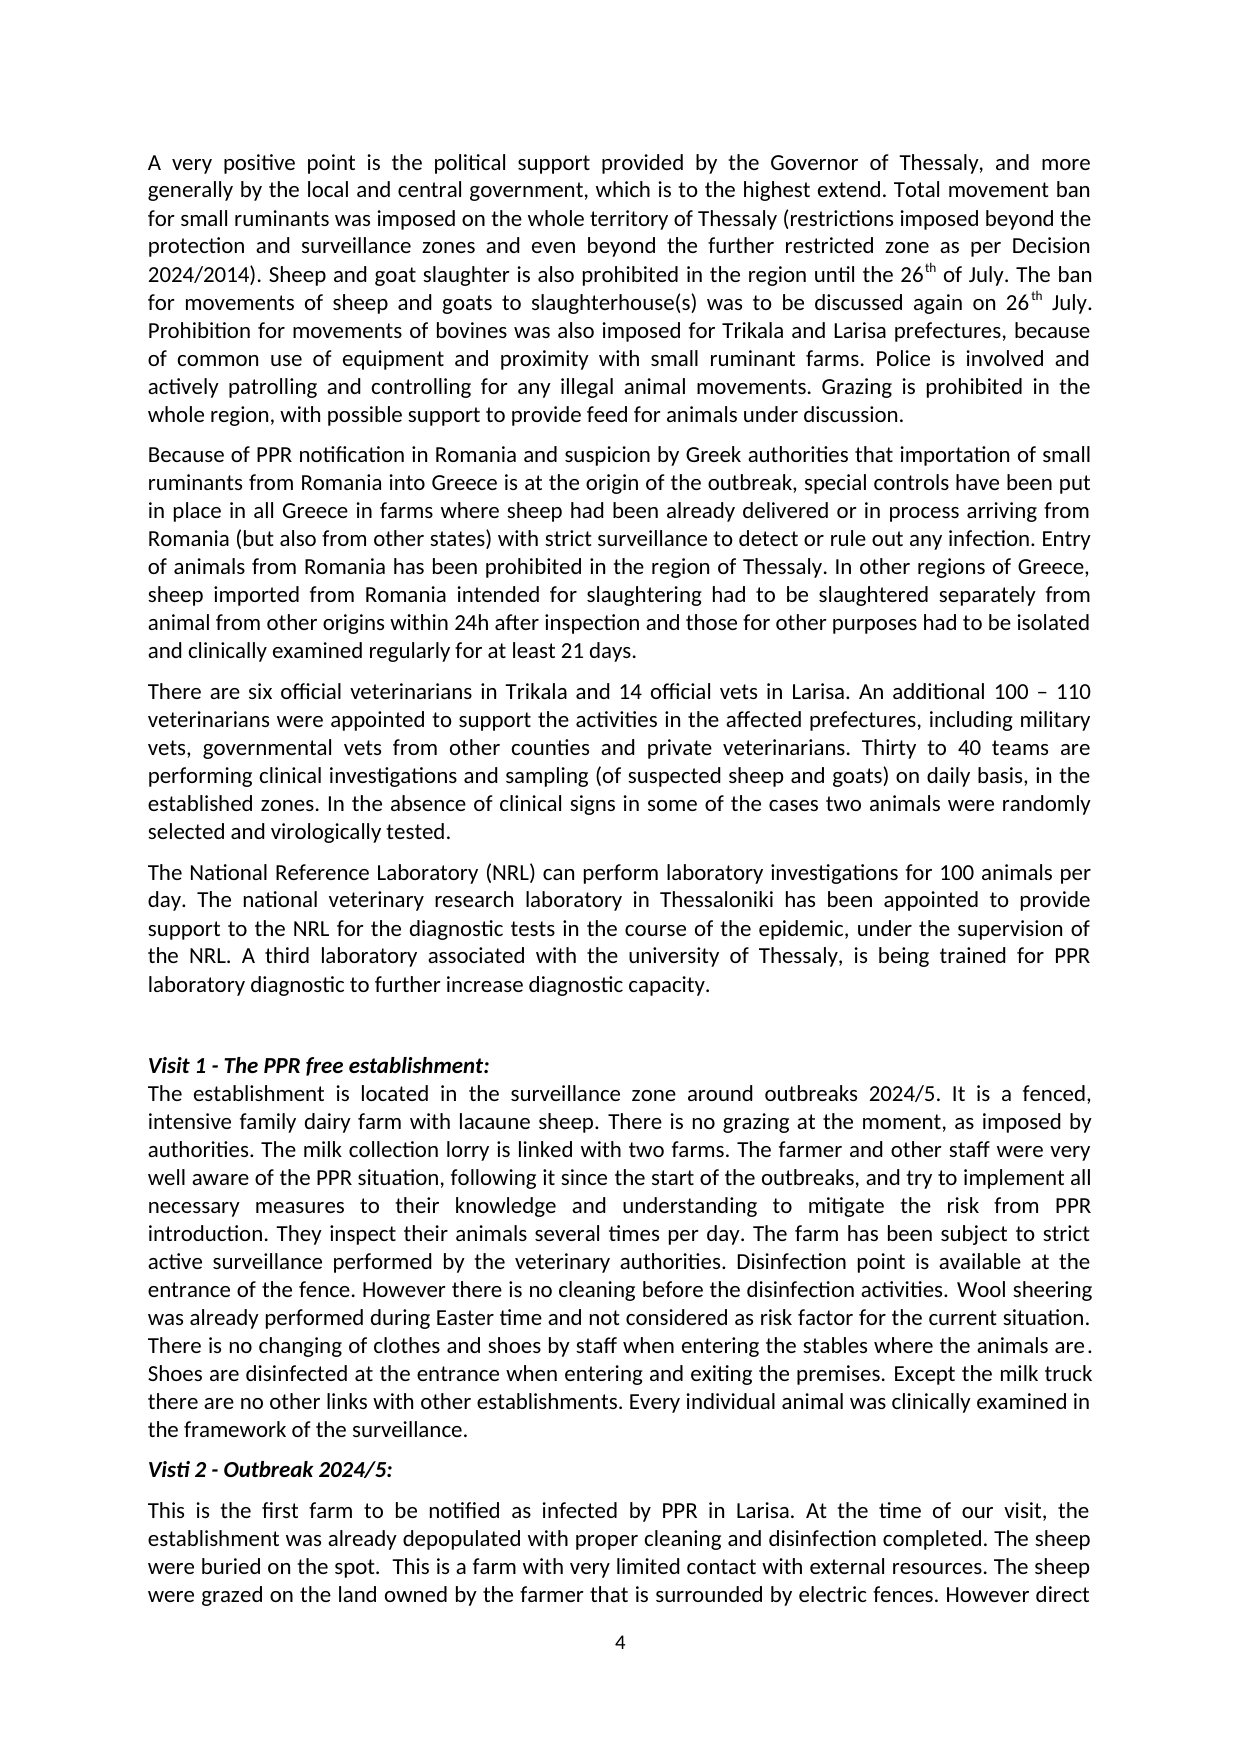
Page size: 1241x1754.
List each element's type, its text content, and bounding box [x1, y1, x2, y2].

text A very positive point is the political support provided by the Governor of Thessaly, and more generally by the local and central government, which is to the highest extend. Total movement ban for small ruminants was imposed on the whole territory of Thessaly (restrictions imposed beyond the protection and surveillance zones and even beyond the further restricted zone as per Decision 2024/2014). Sheep and goat slaughter is also prohibited in the region until the 26th of July. The ban for movements of sheep and goats to slaughterhouse(s) was to be discussed again on 26th July. Prohibition for movements of bovines was also imposed for Trikala and Larisa prefectures, because of common use of equipment and proximity with small ruminant farms. Police is involved and actively patrolling and controlling for any illegal animal movements. Grazing is prohibited in the whole region, with possible support to provide feed for animals under discussion. [148, 148, 1093, 428]
list Visit 1 - The PPR free establishment: [148, 1051, 1093, 1079]
text Because of PPR notification in Romania and suspicion by Greek authorities that importation of small ruminants from Romania into Greece is at the origin of the outbreak, special controls have been put in place in all Greece in farms where sheep had been already delivered or in process arriving from Romania (but also from other states) with strict surveillance to detect or rule out any infection. Entry of animals from Romania has been prohibited in the region of Thessaly. In other regions of Greece, sheep imported from Romania intended for slaughtering had to be slaughtered separately from animal from other origins within 24h after inspection and those for other purposes had to be isolated and clinically examined regularly for at least 21 days. [148, 440, 1093, 664]
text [148, 1496, 1093, 1608]
text The National Reference Laboratory (NRL) can perform laboratory investigations for 100 animals per day. The national veterinary research laboratory in Thessaloniki has been appointed to provide support to the NRL for the diagnostic tests in the course of the epidemic, under the supervision of the NRL. A third laboratory associated with the university of Thessaly, is being trained for PPR laboratory diagnostic to further increase diagnostic capacity. [148, 858, 1093, 998]
text Visti 2 - Outbreak 2024/5: [148, 1456, 1093, 1483]
text The establishment is located in the surveillance zone around outbreaks 2024/5. It is a fenced, intensive family dairy farm with lacaune sheep. There is no grazing at the moment, as imposed by authorities. The milk collection lorry is linked with two farms. The farmer and other staff were very well aware of the PPR situation, following it since the start of the outbreaks, and try to implement all necessary measures to their knowledge and understanding to mitigate the risk from PPR introduction. They inspect their animals several times per day. The farm has been subject to strict active surveillance performed by the veterinary authorities. Disinfection point is available at the entrance of the fence. However there is no cleaning before the disinfection activities. Wool sheering was already performed during Easter time and not considered as risk factor for the current situation. There is no changing of clothes and shoes by staff when entering the stables where the animals are. Shoes are disinfected at the entrance when entering and exiting the premises. Except the milk truck there are no other links with other establishments. Every individual animal was clinically examined in the framework of the surveillance. [148, 1079, 1093, 1443]
text There are six official veterinarians in Trikala and 14 official vets in Larisa. An additional 100 – 110 veterinarians were appointed to support the activities in the affected prefectures, including military vets, governmental vets from other counties and private veterinarians. Thirty to 40 teams are performing clinical investigations and sampling (of suspected sheep and goats) on daily basis, in the established zones. In the absence of clinical signs in some of the cases two animals were randomly selected and virologically tested. [148, 677, 1093, 845]
